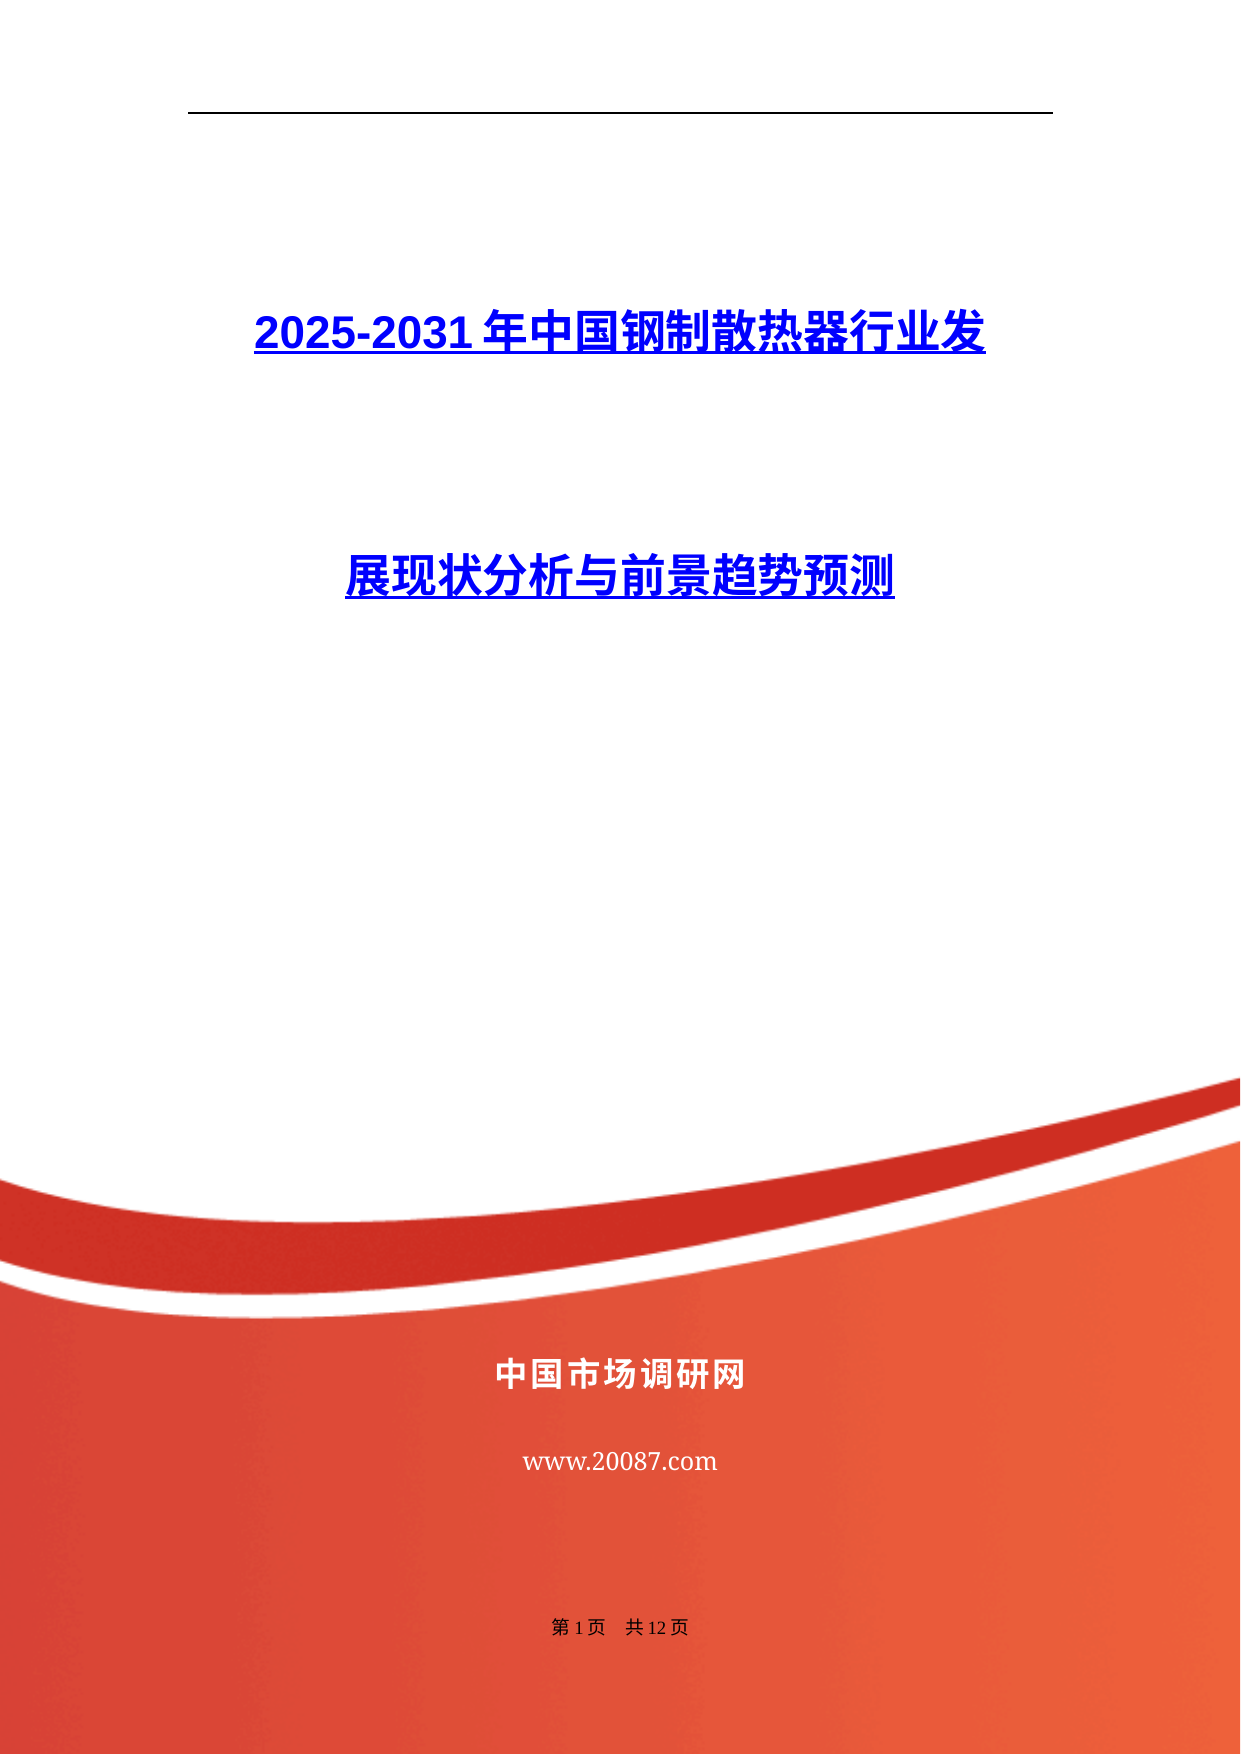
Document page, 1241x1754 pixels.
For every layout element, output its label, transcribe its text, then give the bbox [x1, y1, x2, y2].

picture [0, 1006, 1241, 1754]
subtitle 中国市场调研网 [187, 1339, 1053, 1404]
table_header 2025-2031年中国钢制散热器行业发展现状分析与前景趋势预测 [188, 207, 1053, 773]
text www.20087.com [187, 1428, 1053, 1493]
